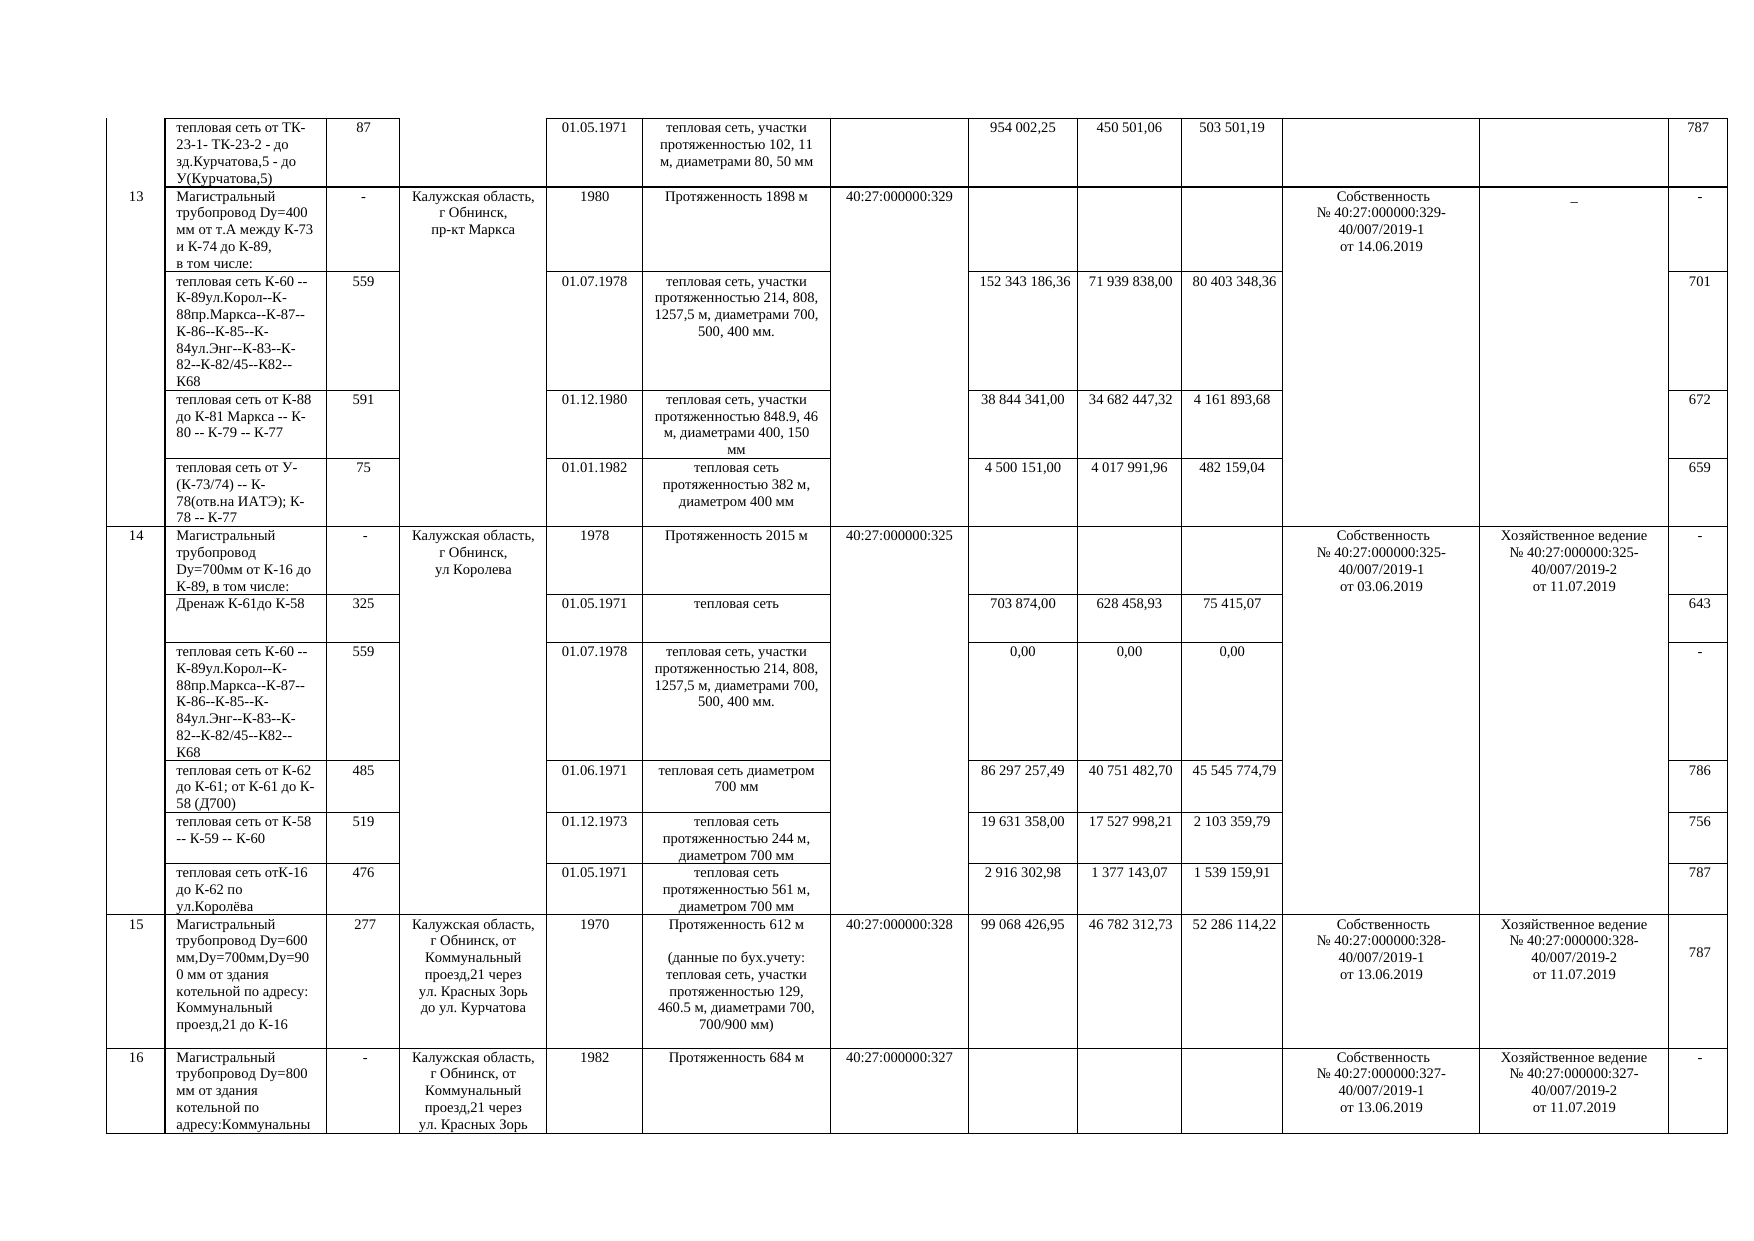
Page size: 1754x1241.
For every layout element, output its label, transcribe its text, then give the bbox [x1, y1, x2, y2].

table_cell [1078, 1049, 1181, 1132]
table_cell 643 [1669, 595, 1727, 642]
table_cell 14 [107, 527, 164, 914]
table_cell 01.07.1978 [547, 643, 642, 760]
table_cell тепловая сеть от ТК-23-1- ТК-23-2 - до зд.Курчатова,5 - до У(Курчатова,5) [166, 119, 326, 186]
table_cell [1182, 527, 1282, 594]
table_cell тепловая сеть, участки протяженностью 848.9, 46 м, диаметрами 400, 150 мм [643, 391, 830, 458]
table_cell тепловая сеть, участки протяженностью 214, 808, 1257,5 м, диаметрами 700, 500, 400 мм. [643, 272, 830, 390]
table_cell 1 377 143,07 [1078, 864, 1181, 914]
table_cell - [1669, 527, 1727, 594]
table_cell 46 782 312,73 [1078, 915, 1181, 1047]
table_cell 2 916 302,98 [969, 864, 1077, 914]
table_cell 01.05.1971 [547, 119, 642, 186]
table_cell 17 527 998,21 [1078, 813, 1181, 863]
table_cell тепловая сеть от У-(К-73/74) -- К-78(отв.на ИАТЭ); К-78 -- К-77 [166, 459, 326, 526]
table_cell 1970 [547, 915, 642, 1047]
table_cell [166, 1049, 326, 1132]
table_cell - [327, 188, 399, 271]
table_cell 4 161 893,68 [1182, 391, 1282, 458]
table_cell 482 159,04 [1182, 459, 1282, 526]
table_cell 75 415,07 [1182, 595, 1282, 642]
table_cell Протяженность 1898 м [643, 188, 830, 271]
table_cell Магистральный трубопровод Dу=700мм от К-16 до К-89, в том числе: [166, 527, 326, 594]
table_cell тепловая сеть К-60 --К-89ул.Корол--К-88пр.Маркса--К-87--К-86--К-85--К-84ул.Энг--К-83--К-82--К-82/45--К82--К68 [166, 272, 326, 390]
table_cell тепловая сеть отК-16 до К-62 по ул.Королёва [166, 864, 326, 914]
table_cell 485 [327, 761, 399, 812]
table_cell 559 [327, 643, 399, 760]
table_cell Протяженность 2015 м [643, 527, 830, 594]
table_cell 559 [327, 272, 399, 390]
table_cell 01.05.1971 [547, 595, 642, 642]
table_cell 1982 [547, 1049, 642, 1132]
table_cell тепловая сеть от К-62 до К-61; от К-61 до К-58 (Д700) [166, 761, 326, 812]
table_cell Магистральный трубопровод Dy=600 мм,Dy=700мм,Dy=900 мм от здания котельной по адресу: Коммунальный проезд,21 до К-16 [166, 915, 326, 1047]
table_cell 40:27:000000:329 [831, 188, 968, 526]
table_cell 45 545 774,79 [1182, 761, 1282, 812]
table_cell 787 [1669, 915, 1727, 1047]
table_cell 591 [327, 391, 399, 458]
table_cell тепловая сеть протяженностью 561 м, диаметром 700 мм [643, 864, 830, 914]
table_cell 4 017 991,96 [1078, 459, 1181, 526]
table_cell тепловая сеть К-60 --К-89ул.Корол--К-88пр.Маркса--К-87--К-86--К-85--К-84ул.Энг--К-83--К-82--К-82/45--К82--К68 [166, 643, 326, 760]
table_cell 476 [327, 864, 399, 914]
table_cell тепловая сеть диаметром 700 мм [643, 761, 830, 812]
table_cell тепловая сеть протяженностью 382 м, диаметром 400 мм [643, 459, 830, 526]
table_cell 787 [1669, 119, 1727, 186]
table_cell 1978 [547, 527, 642, 594]
table_cell 659 [1669, 459, 1727, 526]
table_cell 0,00 [969, 643, 1077, 760]
table_cell 01.05.1971 [547, 864, 642, 914]
table_cell 40:27:000000:327 [831, 1049, 968, 1132]
table_cell [1078, 188, 1181, 271]
table_cell 86 297 257,49 [969, 761, 1077, 812]
table_cell 01.01.1982 [547, 459, 642, 526]
table_cell Калужская область, г Обнинск, ул Королева [400, 527, 546, 914]
table_cell Магистральный трубопровод Dy=400 мм от т.А между К-73 и К-74 до К-89, в том числе: [166, 188, 326, 271]
table_cell Хозяйственное ведение № 40:27:000000:325-40/007/2019-2 от 11.07.2019 [1480, 527, 1668, 914]
table_cell 15 [107, 915, 164, 1047]
table_cell 38 844 341,00 [969, 391, 1077, 458]
table_cell 2 103 359,79 [1182, 813, 1282, 863]
table_cell Собственность № 40:27:000000:328-40/007/2019-1 от 13.06.2019 [1283, 915, 1479, 1047]
table_cell 628 458,93 [1078, 595, 1181, 642]
table_cell - [327, 1049, 399, 1132]
table_cell тепловая сеть от К-58 -- К-59 -- К-60 [166, 813, 326, 863]
table_cell 34 682 447,32 [1078, 391, 1181, 458]
table_cell 787 [1669, 864, 1727, 914]
table_cell тепловая сеть протяженностью 244 м, диаметром 700 мм [643, 813, 830, 863]
table_cell 325 [327, 595, 399, 642]
table_cell 87 [327, 119, 399, 186]
table_cell Протяженность 684 м [643, 1049, 830, 1132]
table_cell 1980 [547, 188, 642, 271]
table_cell [1182, 188, 1282, 271]
table_cell 756 [1669, 813, 1727, 863]
table_cell 703 874,00 [969, 595, 1077, 642]
table_cell 786 [1669, 761, 1727, 812]
table_cell 672 [1669, 391, 1727, 458]
table_cell 0,00 [1182, 643, 1282, 760]
table_cell 13 [107, 186, 164, 526]
table_cell 01.07.1978 [547, 272, 642, 390]
table_cell тепловая сеть, участки протяженностью 102, 11 м, диаметрами 80, 50 мм [643, 119, 830, 186]
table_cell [400, 1049, 546, 1132]
table_cell - [1669, 188, 1727, 271]
table_cell 954 002,25 [969, 119, 1077, 186]
table_cell 01.12.1973 [547, 813, 642, 863]
table_cell 75 [327, 459, 399, 526]
table_cell тепловая сеть, участки протяженностью 214, 808, 1257,5 м, диаметрами 700, 500, 400 мм. [643, 643, 830, 760]
table_cell [1182, 1049, 1282, 1132]
table_cell 16 [107, 1049, 164, 1132]
table_cell Дренаж К-61до К-58 [166, 595, 326, 642]
table_cell 152 343 186,36 [969, 272, 1077, 390]
table_cell 503 501,19 [1182, 119, 1282, 186]
table_cell Калужская область, г Обнинск, пр-кт Маркса [400, 188, 546, 526]
table_cell 01.06.1971 [547, 761, 642, 812]
table_cell 01.12.1980 [547, 391, 642, 458]
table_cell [1283, 1049, 1479, 1132]
table_cell [969, 1049, 1077, 1132]
table_cell 277 [327, 915, 399, 1047]
table_cell - [327, 527, 399, 594]
table_cell [1078, 527, 1181, 594]
table_cell 80 403 348,36 [1182, 272, 1282, 390]
table_cell 4 500 151,00 [969, 459, 1077, 526]
table_cell Собственность № 40:27:000000:329-40/007/2019-1 от 14.06.2019 [1283, 188, 1479, 526]
table_cell Протяженность 612 м (данные по бух.учету: тепловая сеть, участки протяженностью 129, 460.5 м, диаметрами 700, 700/900 мм) [643, 915, 830, 1047]
table_cell 40:27:000000:328 [831, 915, 968, 1047]
table_cell тепловая сеть от К-88 до К-81 Маркса -- К-80 -- К-79 -- К-77 [166, 391, 326, 458]
table_cell 1 539 159,91 [1182, 864, 1282, 914]
table_cell 40 751 482,70 [1078, 761, 1181, 812]
table_cell 0,00 [1078, 643, 1181, 760]
table_cell [969, 188, 1077, 271]
table_cell 519 [327, 813, 399, 863]
table_cell 99 068 426,95 [969, 915, 1077, 1047]
table_cell 450 501,06 [1078, 119, 1181, 186]
table_cell 40:27:000000:325 [831, 527, 968, 914]
table_cell _ [1480, 188, 1668, 526]
table_cell Собственность № 40:27:000000:325-40/007/2019-1 от 03.06.2019 [1283, 527, 1479, 914]
table_cell Хозяйственное ведение № 40:27:000000:328-40/007/2019-2 от 11.07.2019 [1480, 915, 1668, 1047]
table_cell 701 [1669, 272, 1727, 390]
table_cell - [1669, 643, 1727, 760]
table_cell - [1669, 1049, 1727, 1132]
table_cell 19 631 358,00 [969, 813, 1077, 863]
table_cell 71 939 838,00 [1078, 272, 1181, 390]
table_cell [969, 527, 1077, 594]
table_cell Калужская область, г Обнинск, от Коммунальный проезд,21 через ул. Красных Зорь до ул. Курчатова [400, 915, 546, 1047]
table_cell 52 286 114,22 [1182, 915, 1282, 1047]
table_cell тепловая сеть [643, 595, 830, 642]
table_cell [1480, 1049, 1668, 1132]
